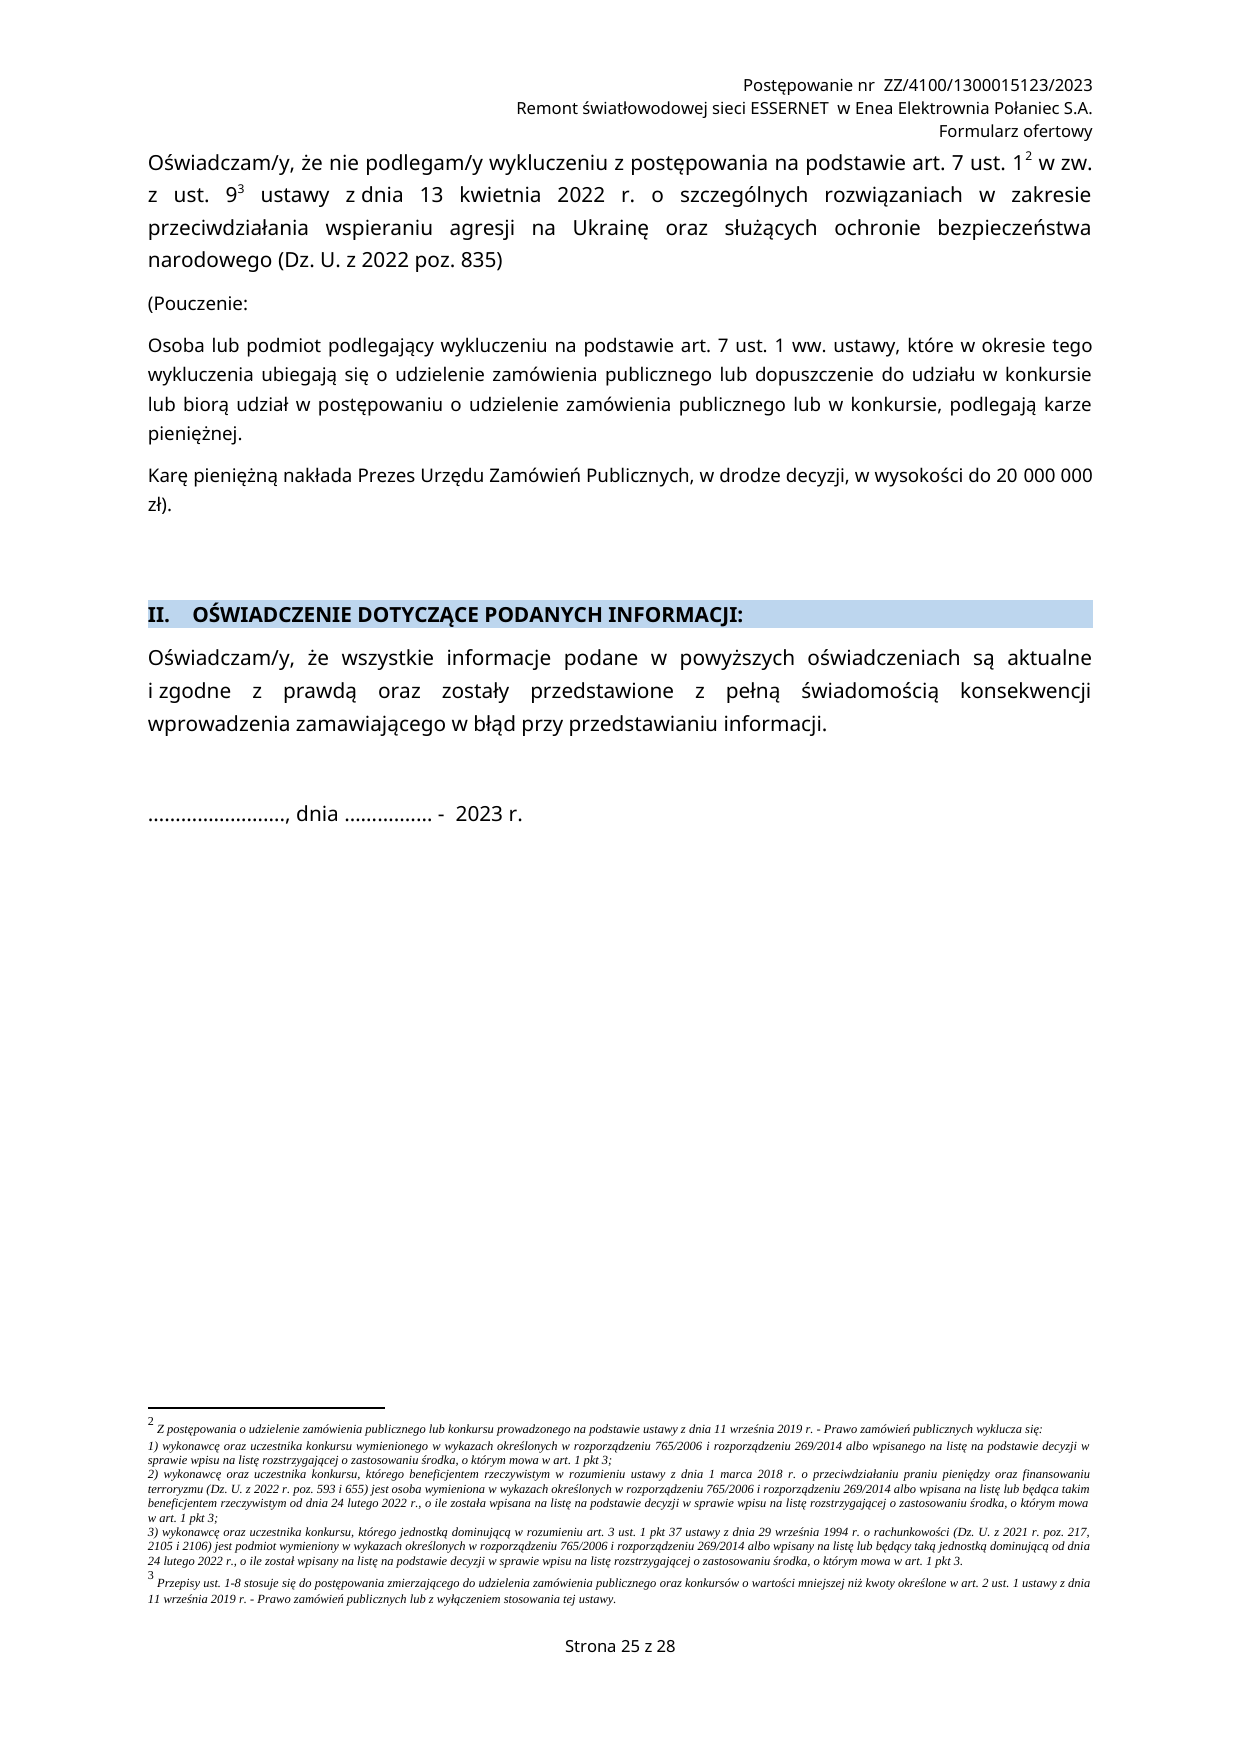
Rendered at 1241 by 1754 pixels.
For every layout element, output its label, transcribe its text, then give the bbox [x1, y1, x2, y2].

text (Pouczenie: [148, 291, 1093, 316]
text Osoba lub podmiot podlegający wykluczeniu na podstawie art. 7 ust. 1 ww. ustawy, które w okresie tego wykluczenia ubiegają się o udzielenie zamówienia publicznego lub dopuszczenie do udziału w konkursie lub biorą udział w postępowaniu o udzielenie zamówienia publicznego lub w konkursie, podlegają karze pieniężnej. [148, 332, 1093, 446]
text Oświadczam/y, że nie podlegam/y wykluczeniu z postępowania na podstawie art. 7 ust. 1 w zw. z ust. 9 ustawy z dnia 13 kwietnia 2022 r. o szczególnych rozwiązaniach w zakresie przeciwdziałania wspieraniu agresji na Ukrainę oraz służących ochronie bezpieczeństwa narodowego (Dz. U. z 2022 poz. 835) [148, 148, 1093, 274]
text ……………………., dnia ………....… - 2023 r. [148, 799, 1093, 827]
text Karę pieniężną nakłada Prezes Urzędu Zamówień Publicznych, w drodze decyzji, w wysokości do 20 000 000 zł). [148, 462, 1093, 517]
list OŚWIADCZENIE DOTYCZĄCE PODANYCH INFORMACJI: [148, 600, 1093, 628]
text Oświadczam/y, że wszystkie informacje podane w powyższych oświadczeniach są aktualne i zgodne z prawdą oraz zostały przedstawione z pełną świadomością konsekwencji wprowadzenia zamawiającego w błąd przy przedstawianiu informacji. [148, 643, 1093, 737]
